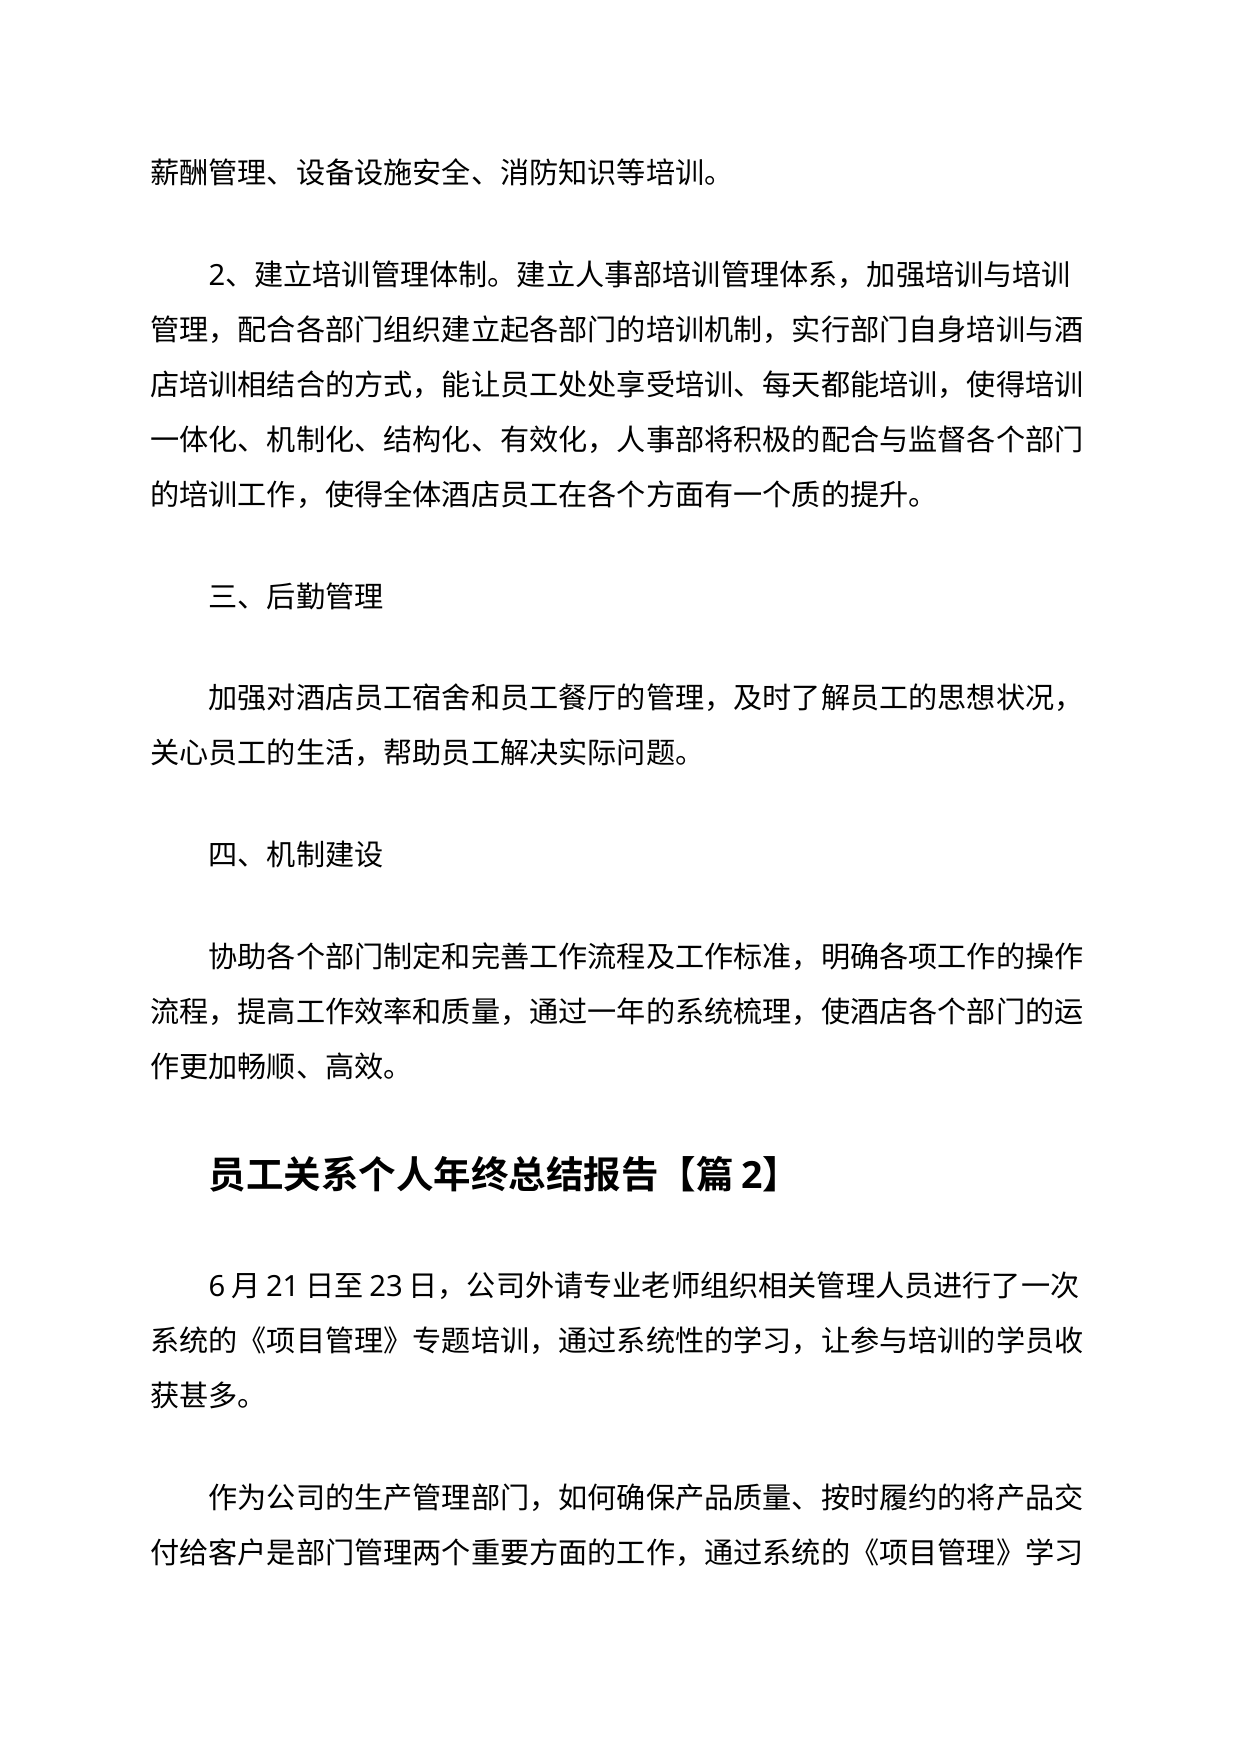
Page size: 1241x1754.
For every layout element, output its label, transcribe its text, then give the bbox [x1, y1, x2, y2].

text 加强对酒店员工宿舍和员工餐厅的管理，及时了解员工的思想状况，关心员工的生活，帮助员工解决实际问题。 [150, 675, 1090, 772]
text 2、建立培训管理体制。建立人事部培训管理体系，加强培训与培训管理，配合各部门组织建立起各部门的培训机制，实行部门自身培训与酒店培训相结合的方式，能让员工处处享受培训、每天都能培训，使得培训一体化、机制化、结构化、有效化，人事部将积极的配合与监督各个部门的培训工作，使得全体酒店员工在各个方面有一个质的提升。 [150, 252, 1090, 514]
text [150, 1474, 1090, 1571]
text 协助各个部门制定和完善工作流程及工作标准，明确各项工作的操作流程，提高工作效率和质量，通过一年的系统梳理，使酒店各个部门的运作更加畅顺、高效。 [150, 933, 1090, 1086]
text 四、机制建设 [150, 832, 1090, 874]
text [150, 150, 1090, 192]
text 三、后勤管理 [150, 573, 1090, 616]
text 6月21日至23日，公司外请专业老师组织相关管理人员进行了一次系统的《项目管理》专题培训，通过系统性的学习，让参与培训的学员收获甚多。 [150, 1263, 1090, 1415]
text 员工关系个人年终总结报告【篇2】 [150, 1145, 1090, 1199]
